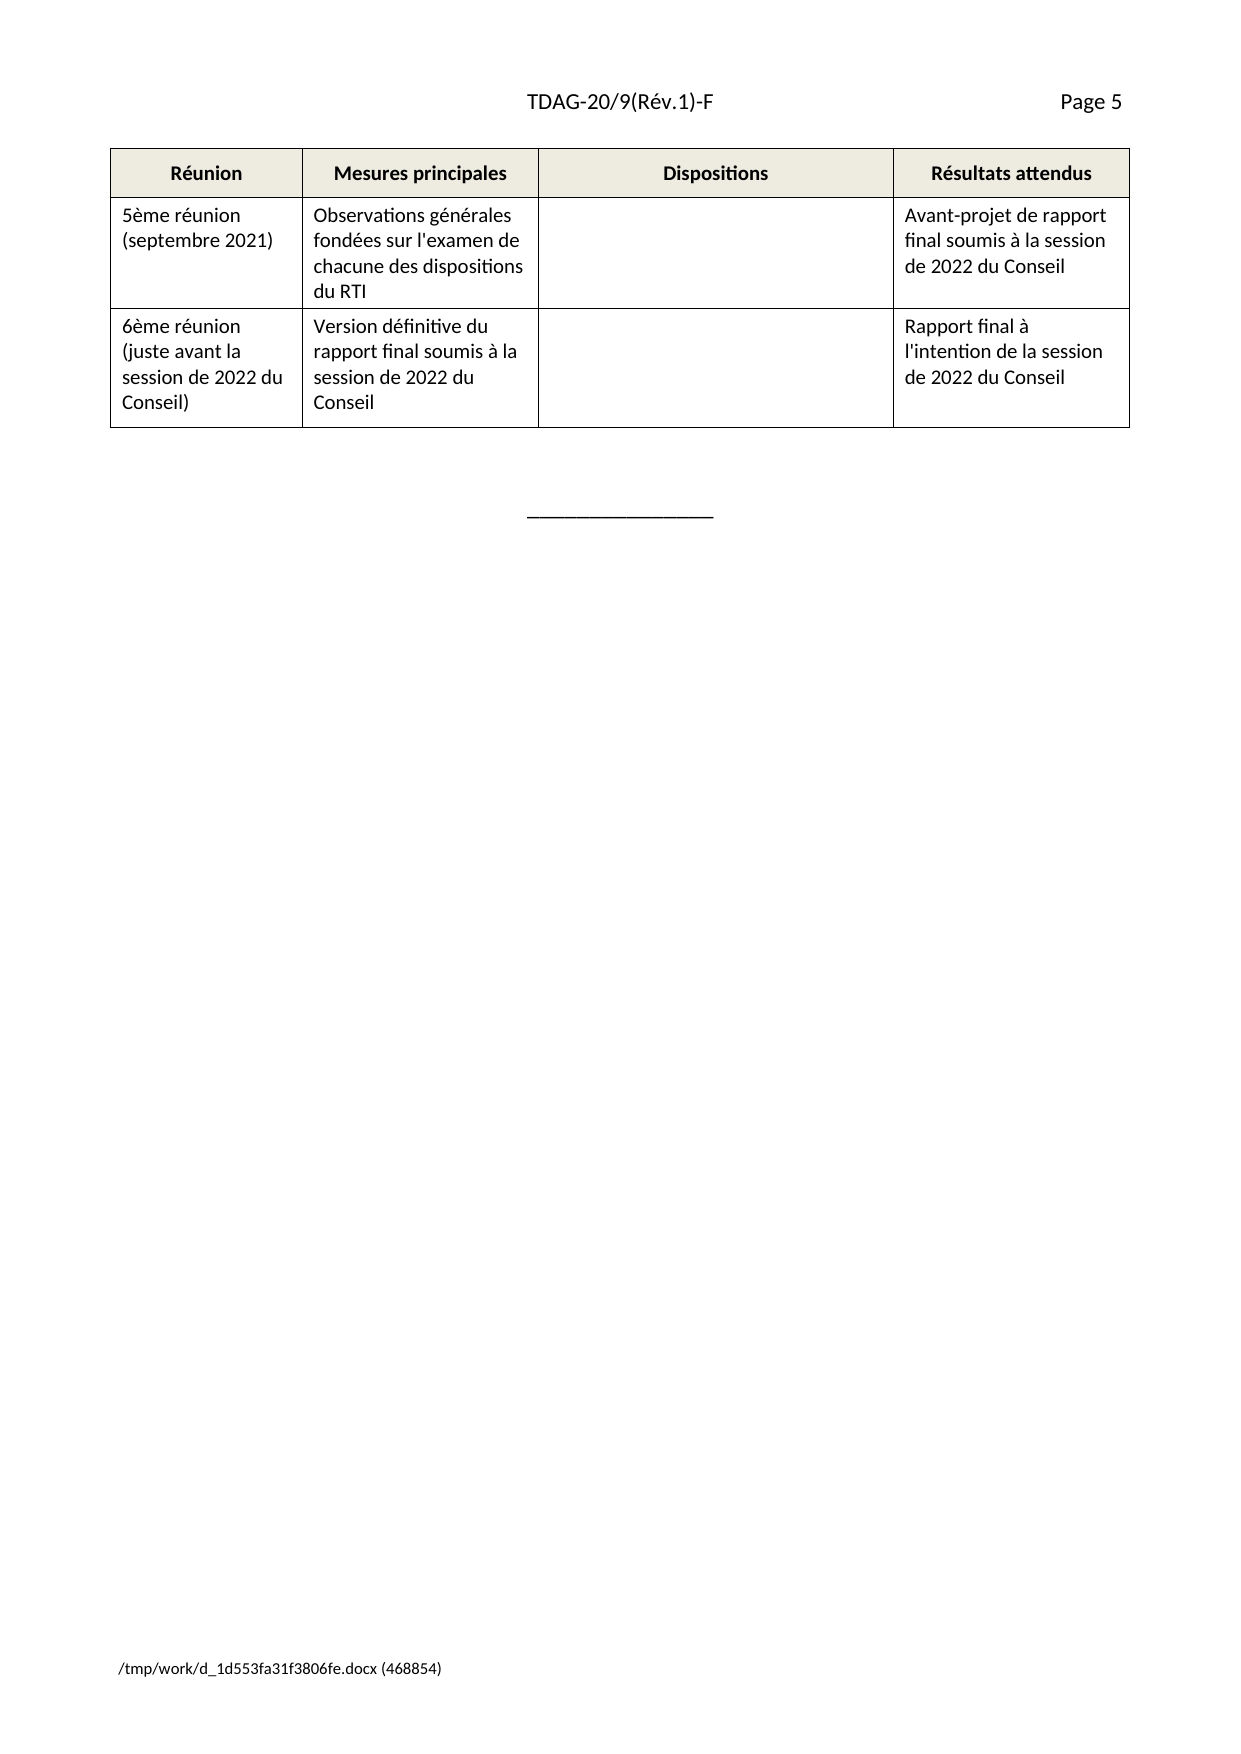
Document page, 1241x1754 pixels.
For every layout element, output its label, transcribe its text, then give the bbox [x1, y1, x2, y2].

table_cell 6ème réunion (juste avant la session de 2022 du Conseil) [111, 309, 302, 427]
table_cell [539, 309, 893, 427]
table_cell 5ème réunion (septembre 2021) [111, 198, 302, 308]
table_cell [539, 198, 893, 308]
table_cell Avant-projet de rapport final soumis à la session de 2022 du Conseil [894, 198, 1129, 308]
table_header Dispositions [539, 149, 893, 197]
table_header Réunion [111, 149, 302, 197]
table_header Mesures principales [303, 149, 538, 197]
table_header Résultats attendus [894, 149, 1129, 197]
table_cell Observations générales fondées sur l'examen de chacune des dispositions du RTI [303, 198, 538, 308]
text _______________ [118, 491, 1122, 521]
table_cell Version définitive du rapport final soumis à la session de 2022 du Conseil [303, 309, 538, 427]
table_cell Rapport final à l'intention de la session de 2022 du Conseil [894, 309, 1129, 427]
